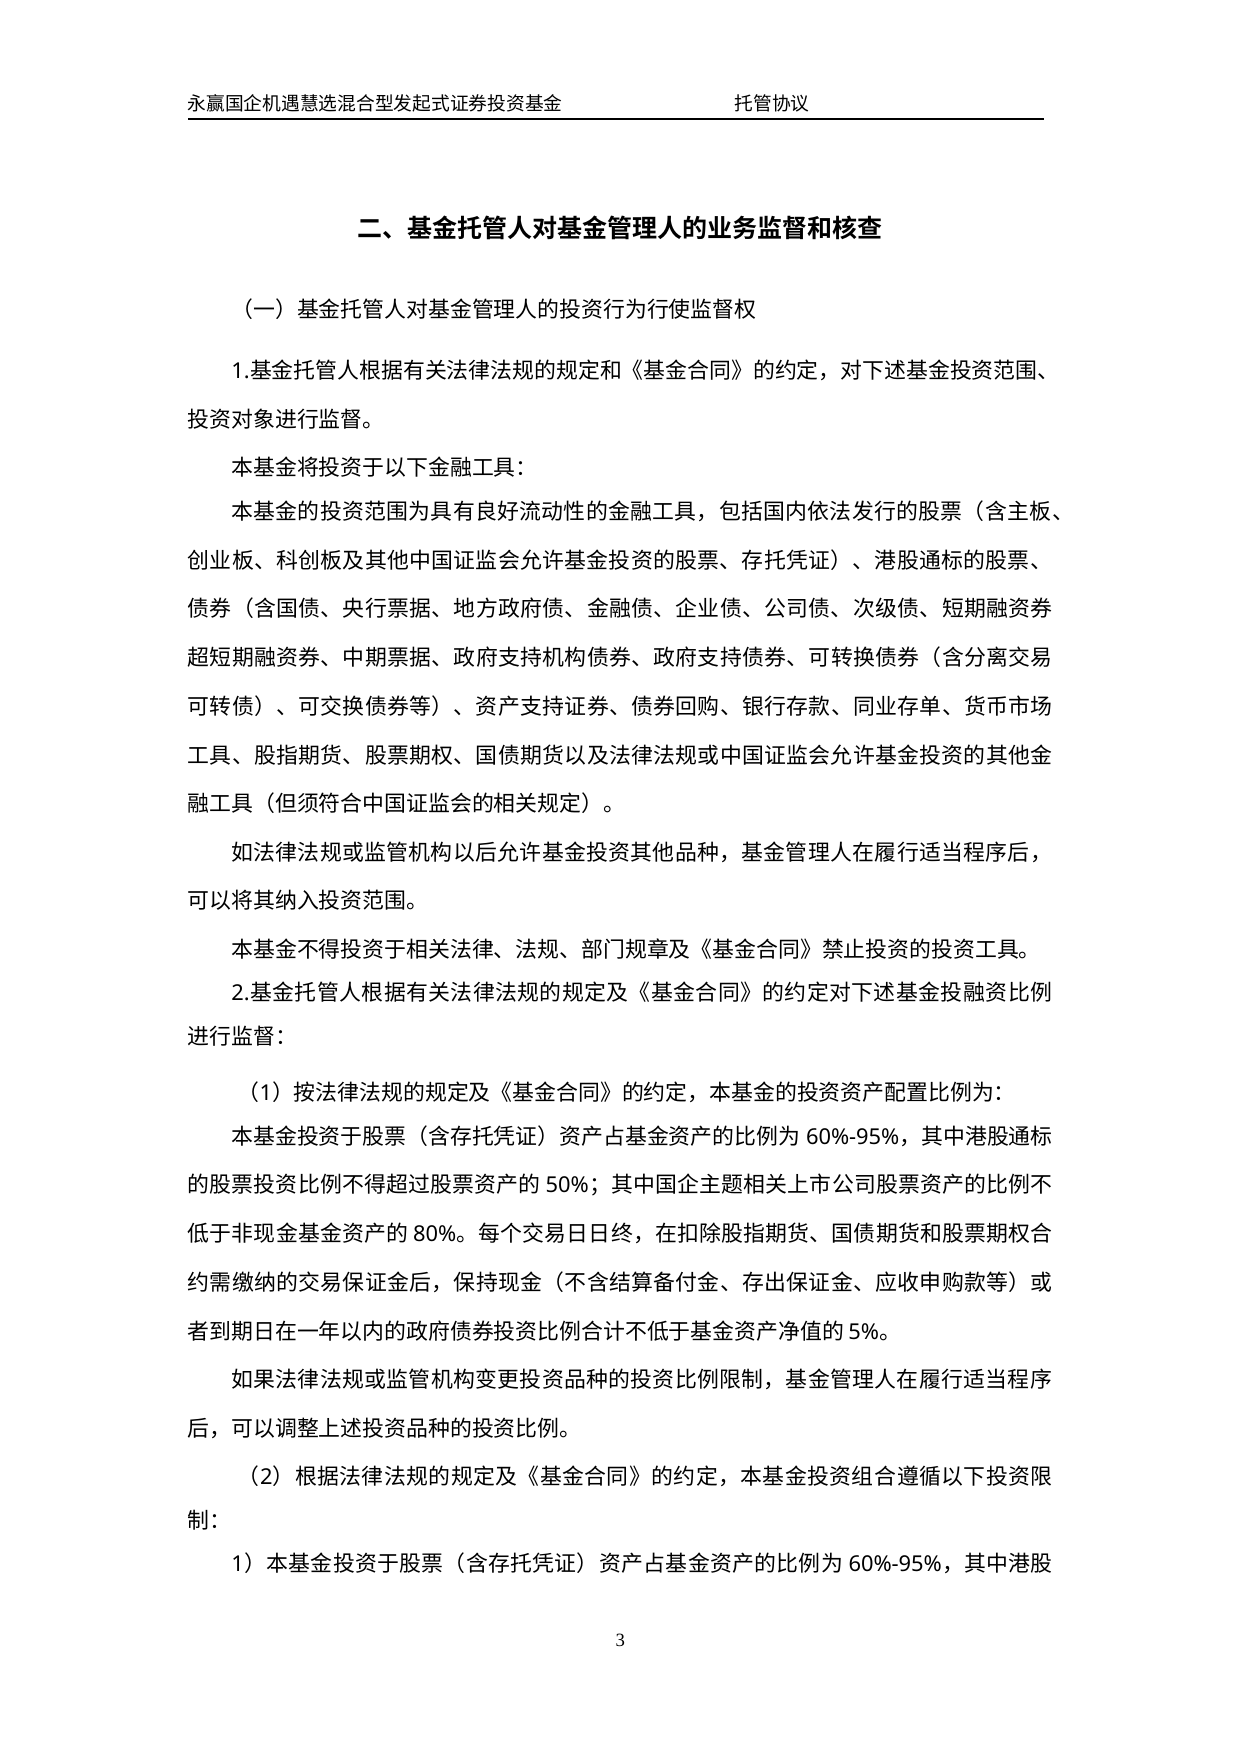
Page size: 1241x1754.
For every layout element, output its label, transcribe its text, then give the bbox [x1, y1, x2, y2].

text 本基金投资于股票（含存托凭证）资产占基金资产的比例为60%-95%，其中港股通标的股票投资比例不得超过股票资产的50%；其中国企主题相关上市公司股票资产的比例不低于非现金基金资产的80%。每个交易日日终，在扣除股指期货、国债期货和股票期权合约需缴纳的交易保证金后，保持现金（不含结算备付金、存出保证金、应收申购款等）或者到期日在一年以内的政府债券投资比例合计不低于基金资产净值的5%。 [187, 1118, 1053, 1346]
text （2）根据法律法规的规定及《基金合同》的约定，本基金投资组合遵循以下投资限制： [187, 1459, 1053, 1535]
text 本基金的投资范围为具有良好流动性的金融工具，包括国内依法发行的股票（含主板、创业板、科创板及其他中国证监会允许基金投资的股票、存托凭证）、港股通标的股票、债券（含国债、央行票据、地方政府债、金融债、企业债、公司债、次级债、短期融资券、超短期融资券、中期票据、政府支持机构债券、政府支持债券、可转换债券（含分离交易可转债）、可交换债券等）、资产支持证券、债券回购、银行存款、同业存单、货币市场工具、股指期货、股票期权、国债期货以及法律法规或中国证监会允许基金投资的其他金融工具（但须符合中国证监会的相关规定）。 [187, 493, 1053, 818]
text 本基金将投资于以下金融工具： [187, 450, 1053, 482]
text 如果法律法规或监管机构变更投资品种的投资比例限制，基金管理人在履行适当程序后，可以调整上述投资品种的投资比例。 [187, 1362, 1053, 1443]
text 2.基金托管人根据有关法律法规的规定及《基金合同》的约定对下述基金投融资比例进行监督： [187, 975, 1053, 1051]
text （1）按法律法规的规定及《基金合同》的约定，本基金的投资资产配置比例为： [187, 1075, 1053, 1107]
text 二、基金托管人对基金管理人的业务监督和核查 [187, 194, 1053, 259]
text 1.基金托管人根据有关法律法规的规定和《基金合同》的约定，对下述基金投资范围、投资对象进行监督。 [187, 353, 1053, 434]
text 如法律法规或监管机构以后允许基金投资其他品种，基金管理人在履行适当程序后，可以将其纳入投资范围。 [187, 834, 1053, 916]
text （一）基金托管人对基金管理人的投资行为行使监督权 [187, 292, 1053, 324]
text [187, 1546, 1053, 1579]
text 本基金不得投资于相关法律、法规、部门规章及《基金合同》禁止投资的投资工具。 [187, 931, 1053, 964]
